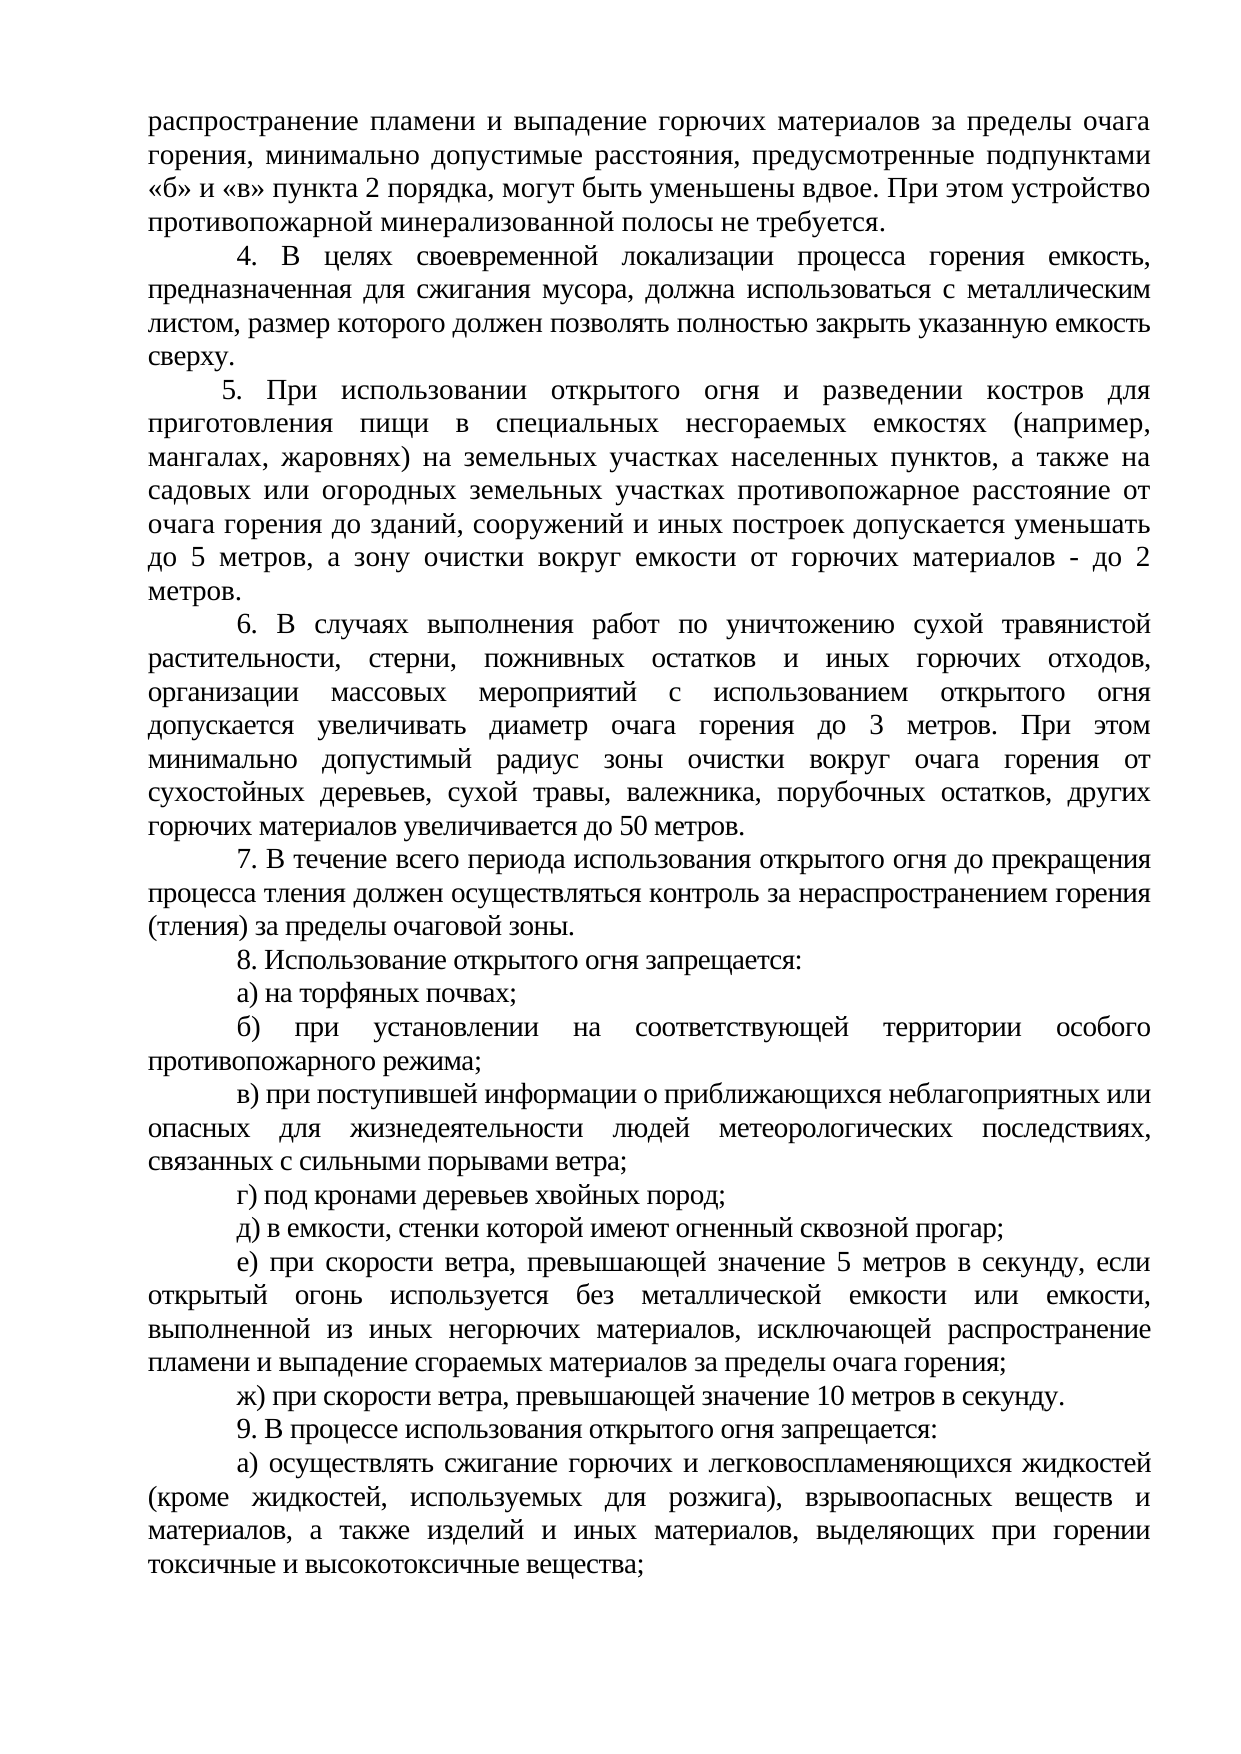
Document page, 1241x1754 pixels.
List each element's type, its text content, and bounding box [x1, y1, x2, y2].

text 4. В целях своевременной локализации процесса горения емкость, предназначенная для сжигания мусора, должна использоваться с металлическим листом, размер которого должен позволять полностью закрыть указанную емкость сверху. [148, 238, 1152, 372]
text 5. При использовании открытого огня и разведении костров для приготовления пищи в специальных несгораемых емкостях (например, мангалах, жаровнях) на земельных участках населенных пунктов, а также на садовых или огородных земельных участках противопожарное расстояние от очага горения до зданий, сооружений и иных построек допускается уменьшать до 5 метров, а зону очистки вокруг емкости от горючих материалов - до 2 метров. [148, 372, 1152, 607]
text 8. Использование открытого огня запрещается: [148, 942, 1152, 976]
text в) при поступившей информации о приближающихся неблагоприятных или опасных для жизнедеятельности людей метеорологических последствиях, связанных с сильными порывами ветра; [148, 1076, 1152, 1177]
text г) под кронами деревьев хвойных пород; [148, 1177, 1152, 1210]
text д) в емкости, стенки которой имеют огненный сквозной прогар; [148, 1210, 1152, 1244]
text 6. В случаях выполнения работ по уничтожению сухой травянистой растительности, стерни, пожнивных остатков и иных горючих отходов, организации массовых мероприятий с использованием открытого огня допускается увеличивать диаметр очага горения до . При этом минимально допустимый радиус зоны очистки вокруг очага горения от сухостойных деревьев, сухой травы, валежника, порубочных остатков, других горючих материалов увеличивается до . [148, 607, 1152, 841]
text а) на торфяных почвах; [148, 976, 1152, 1009]
text 9. В процессе использования открытого огня запрещается: [148, 1412, 1152, 1445]
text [148, 103, 1152, 238]
text е) при скорости ветра, превышающей значение в секунду, если открытый огонь используется без металлической емкости или емкости, выполненной из иных негорючих материалов, исключающей распространение пламени и выпадение сгораемых материалов за пределы очага горения; [148, 1244, 1152, 1378]
text 7. В течение всего периода использования открытого огня до прекращения процесса тления должен осуществляться контроль за нераспространением горения (тления) за пределы очаговой зоны. [148, 841, 1152, 942]
text ж) при скорости ветра, превышающей значение в секунду. [148, 1378, 1152, 1412]
text а) осуществлять сжигание горючих и легковоспламеняющихся жидкостей (кроме жидкостей, используемых для розжига), взрывоопасных веществ и материалов, а также изделий и иных материалов, выделяющих при горении токсичные и высокотоксичные вещества; [148, 1445, 1152, 1579]
text б) при установлении на соответствующей территории особого противопожарного режима; [148, 1009, 1152, 1076]
